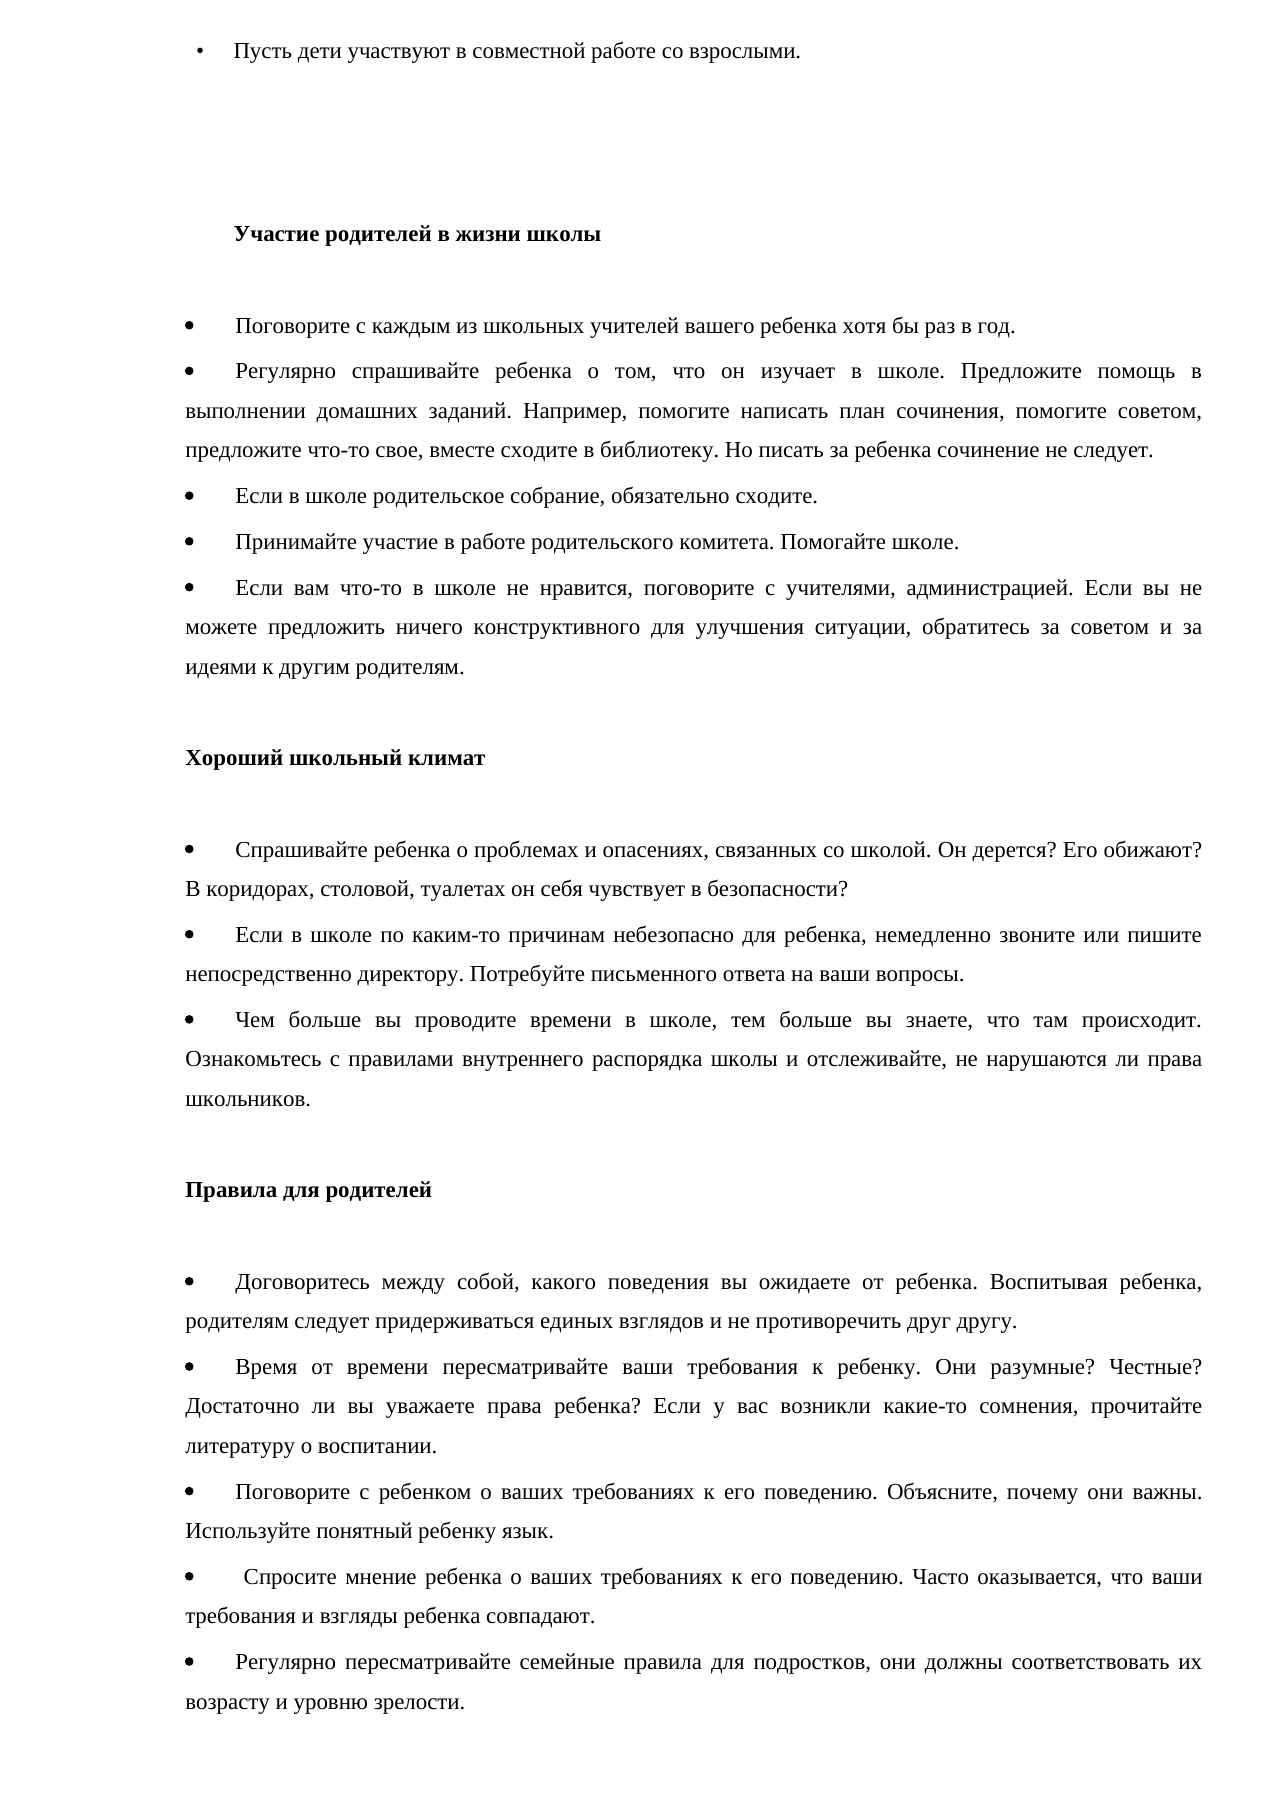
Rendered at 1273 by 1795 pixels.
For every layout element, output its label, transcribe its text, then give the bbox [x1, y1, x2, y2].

text Хороший школьный климат [185, 744, 1204, 771]
list Если в школе родительское собрание, обязательно сходите. [185, 482, 1204, 509]
list Регулярно пересматривайте семейные правила для подростков, они должны соответствовать их возрасту и уровню зрелости. [185, 1648, 1204, 1714]
list Чем больше вы проводите времени в школе, тем больше вы знаете, что там происходит. Ознакомьтесь с правилами внутреннего распорядка школы и отслеживайте, не нарушаются ли права школьников. [185, 1006, 1204, 1111]
list Если в школе по каким-то причинам небезопасно для ребенка, немедленно звоните или пишите непосредственно директору. Потребуйте письменного ответа на ваши вопросы. [185, 921, 1204, 987]
list Принимайте участие в работе родительского комитета. Помогайте школе. [185, 528, 1204, 554]
text Участие родителей в жизни школы [233, 220, 1204, 247]
list Регулярно спрашивайте ребенка о том, что он изучает в школе. Предложите помощь в выполнении домашних заданий. Например, помогите написать план сочинения, помогите советом, предложите что-то свое, вместе сходите в библиотеку. Но писать за ребенка сочинение не следует. [185, 358, 1204, 463]
list Поговорите с ребенком о ваших требованиях к его поведению. Объясните, почему они важны. Используйте понятный ребенку язык. [185, 1478, 1204, 1544]
list Пусть дети участвуют в совместной работе со взрослыми. [196, 37, 1204, 64]
list Договоритесь между собой, какого поведения вы ожидаете от ребенка. Воспитывая ребенка, родителям следует придерживаться единых взглядов и не противоречить друг другу. [185, 1268, 1204, 1334]
text Правила для родителей [185, 1176, 1204, 1203]
list Если вам что-то в школе не нравится, поговорите с учителями, администрацией. Если вы не можете предложить ничего конструктивного для улучшения ситуации, обратитесь за советом и за идеями к другим родителям. [185, 574, 1204, 679]
list Поговорите с каждым из школьных учителей вашего ребенка хотя бы раз в год. [185, 312, 1204, 338]
list Спросите мнение ребенка о ваших требованиях к его поведению. Часто оказывается, что ваши требования и взгляды ребенка совпадают. [185, 1563, 1204, 1629]
list Спрашивайте ребенка о проблемах и опасениях, связанных со школой. Он дерется? Его обижают? В коридорах, столовой, туалетах он себя чувствует в безопасности? [185, 836, 1204, 901]
list Время от времени пересматривайте ваши требования к ребенку. Они разумные? Честные? Достаточно ли вы уважаете права ребенка? Если у вас возникли какие-то сомнения, прочитайте литературу о воспитании. [185, 1353, 1204, 1458]
